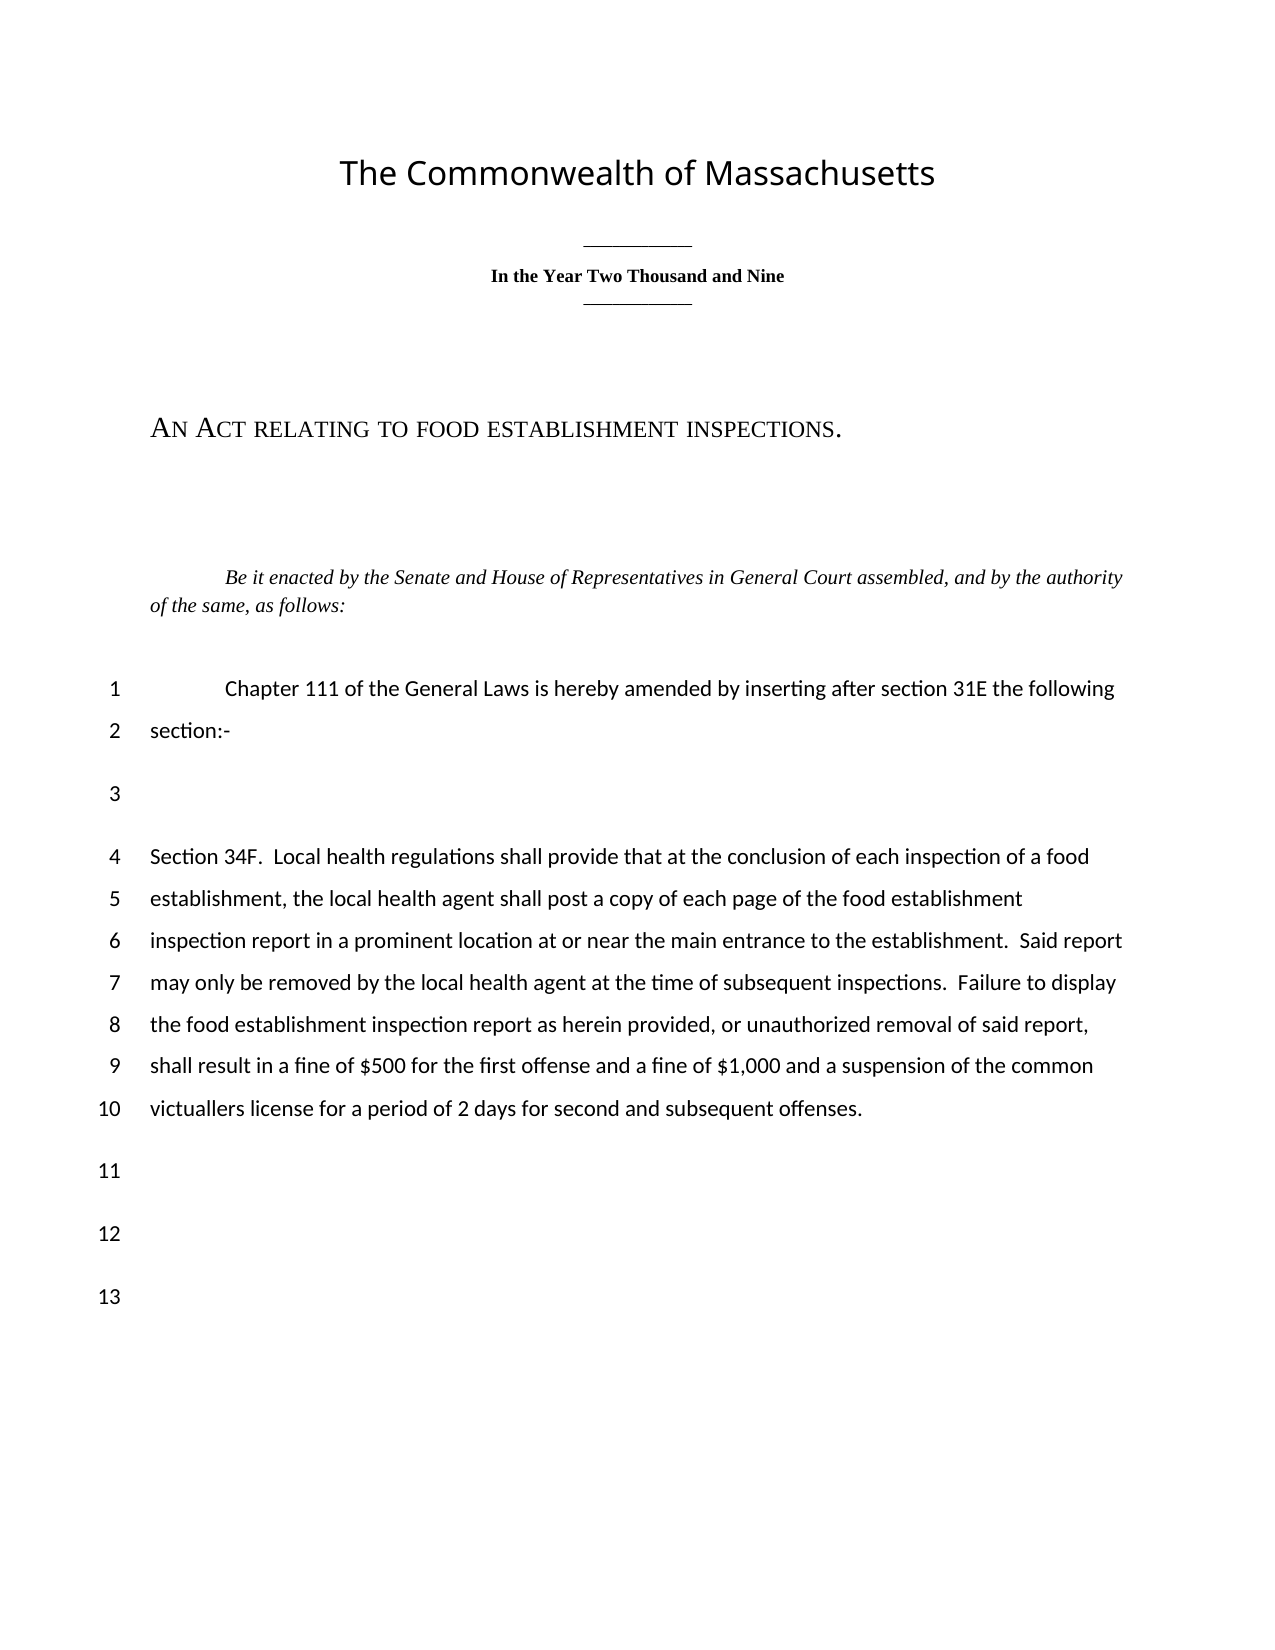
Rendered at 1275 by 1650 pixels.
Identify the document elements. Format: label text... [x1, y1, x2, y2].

text _______________ [150, 232, 1125, 261]
text Chapter 111 of the General Laws is hereby amended by inserting after section 31E the following section:- [150, 674, 1125, 744]
text Be it enacted by the Senate and House of Representatives in General Court assembled, and by the authority of the same, as follows: [150, 565, 1125, 649]
text Section 34F. Local health regulations shall provide that at the conclusion of each inspection of a food establishment, the local health agent shall post a copy of each page of the food establishment inspection report in a prominent location at or near the main entrance to the establishment. Said report may only be removed by the local health agent at the time of subsequent inspections. Failure to display the food establishment inspection report as herein provided, or unauthorized removal of said report, shall result in a fine of $500 for the first offense and a fine of $1,000 and a suspension of the common victuallers license for a period of 2 days for second and subsequent offenses. [150, 842, 1125, 1122]
text The Commonwealth of Massachusetts [150, 150, 1125, 228]
text An Act relating to food establishment inspections. [150, 410, 1125, 540]
text In the Year Two Thousand and Nine [150, 265, 1125, 287]
text _______________ [150, 290, 1125, 319]
